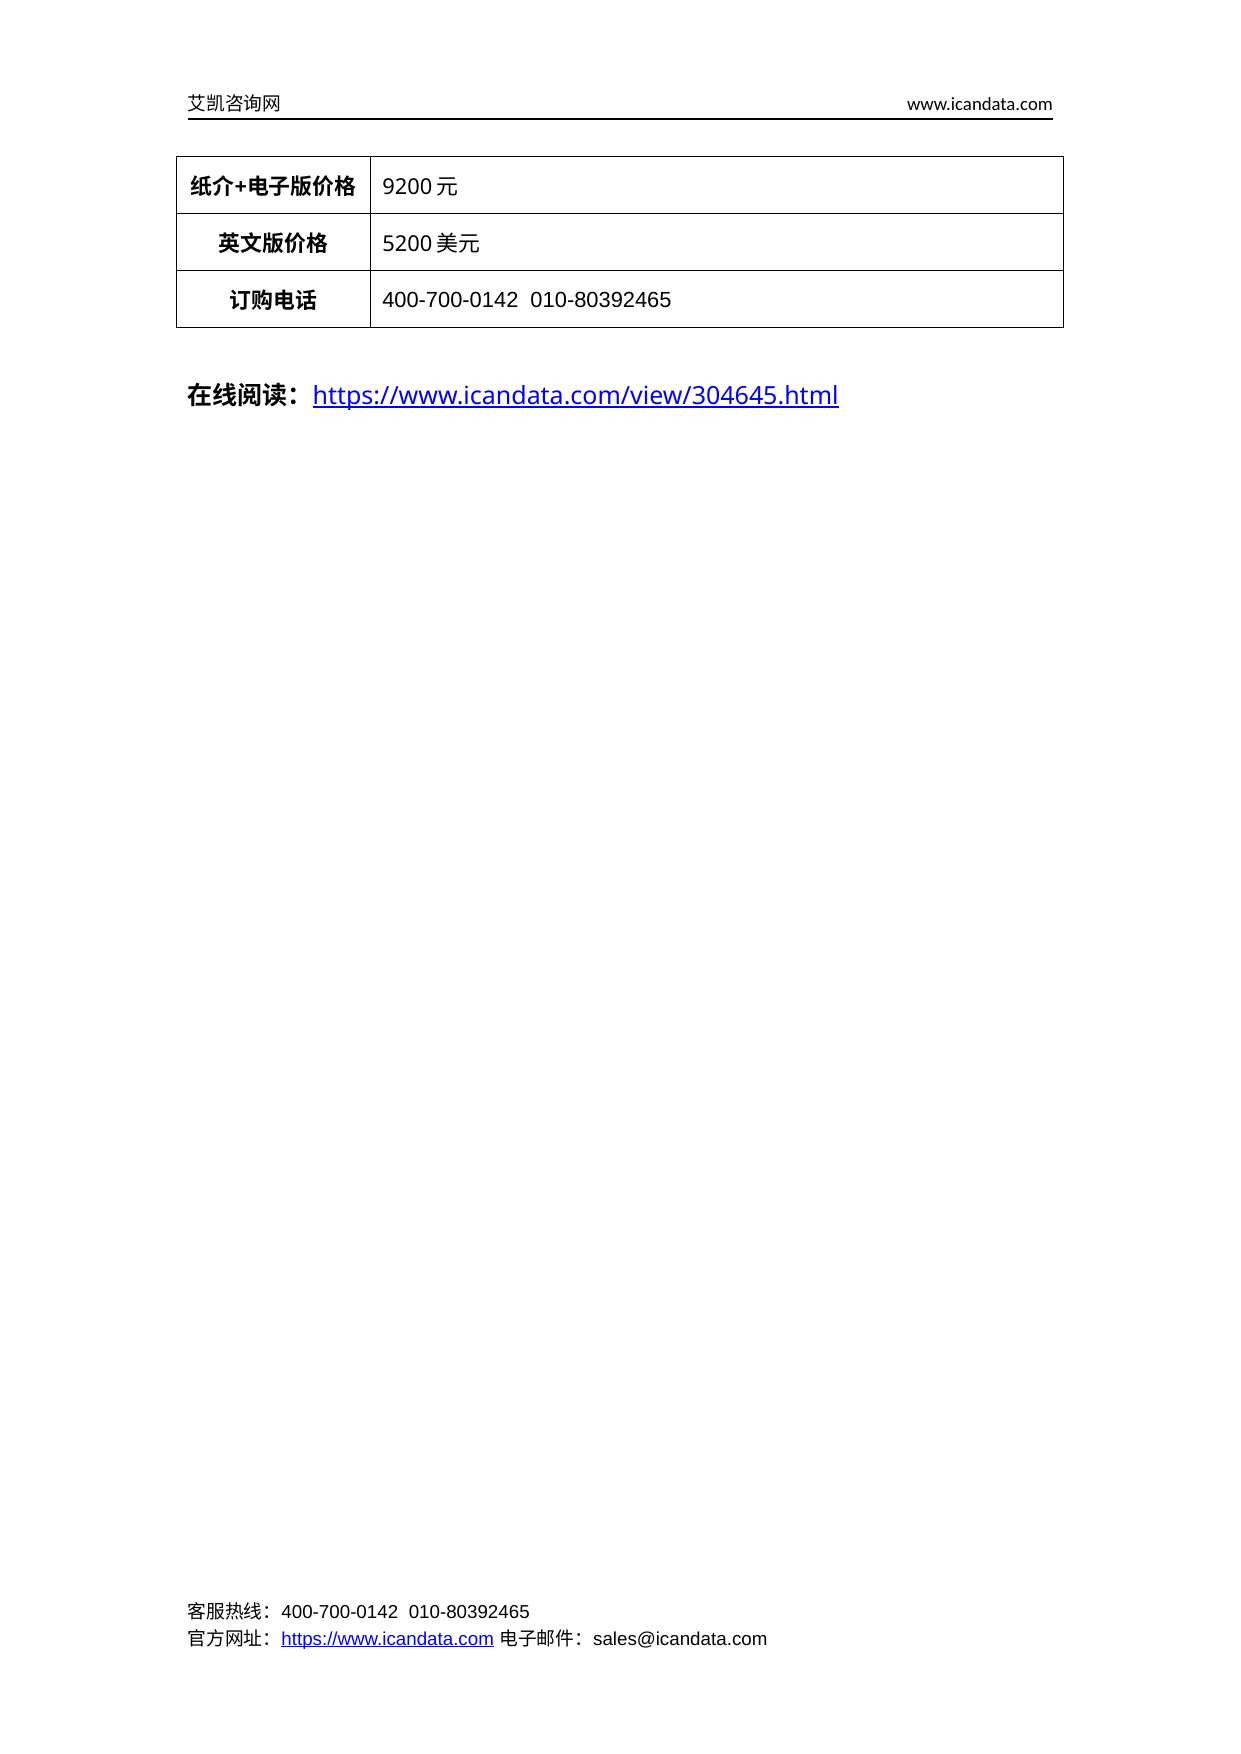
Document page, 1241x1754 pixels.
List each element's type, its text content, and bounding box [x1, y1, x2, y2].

table_cell 5200美元 [371, 214, 1063, 270]
text 在线阅读：https://www.icandata.com/view/304645.html [187, 361, 1053, 426]
table_cell 9200元 [371, 157, 1063, 213]
table_cell 英文版价格 [177, 214, 370, 270]
table_cell 400-700-0142 010-80392465 [371, 271, 1063, 327]
table_cell 订购电话 [177, 271, 370, 327]
table_cell 纸介+电子版价格 [177, 157, 370, 213]
